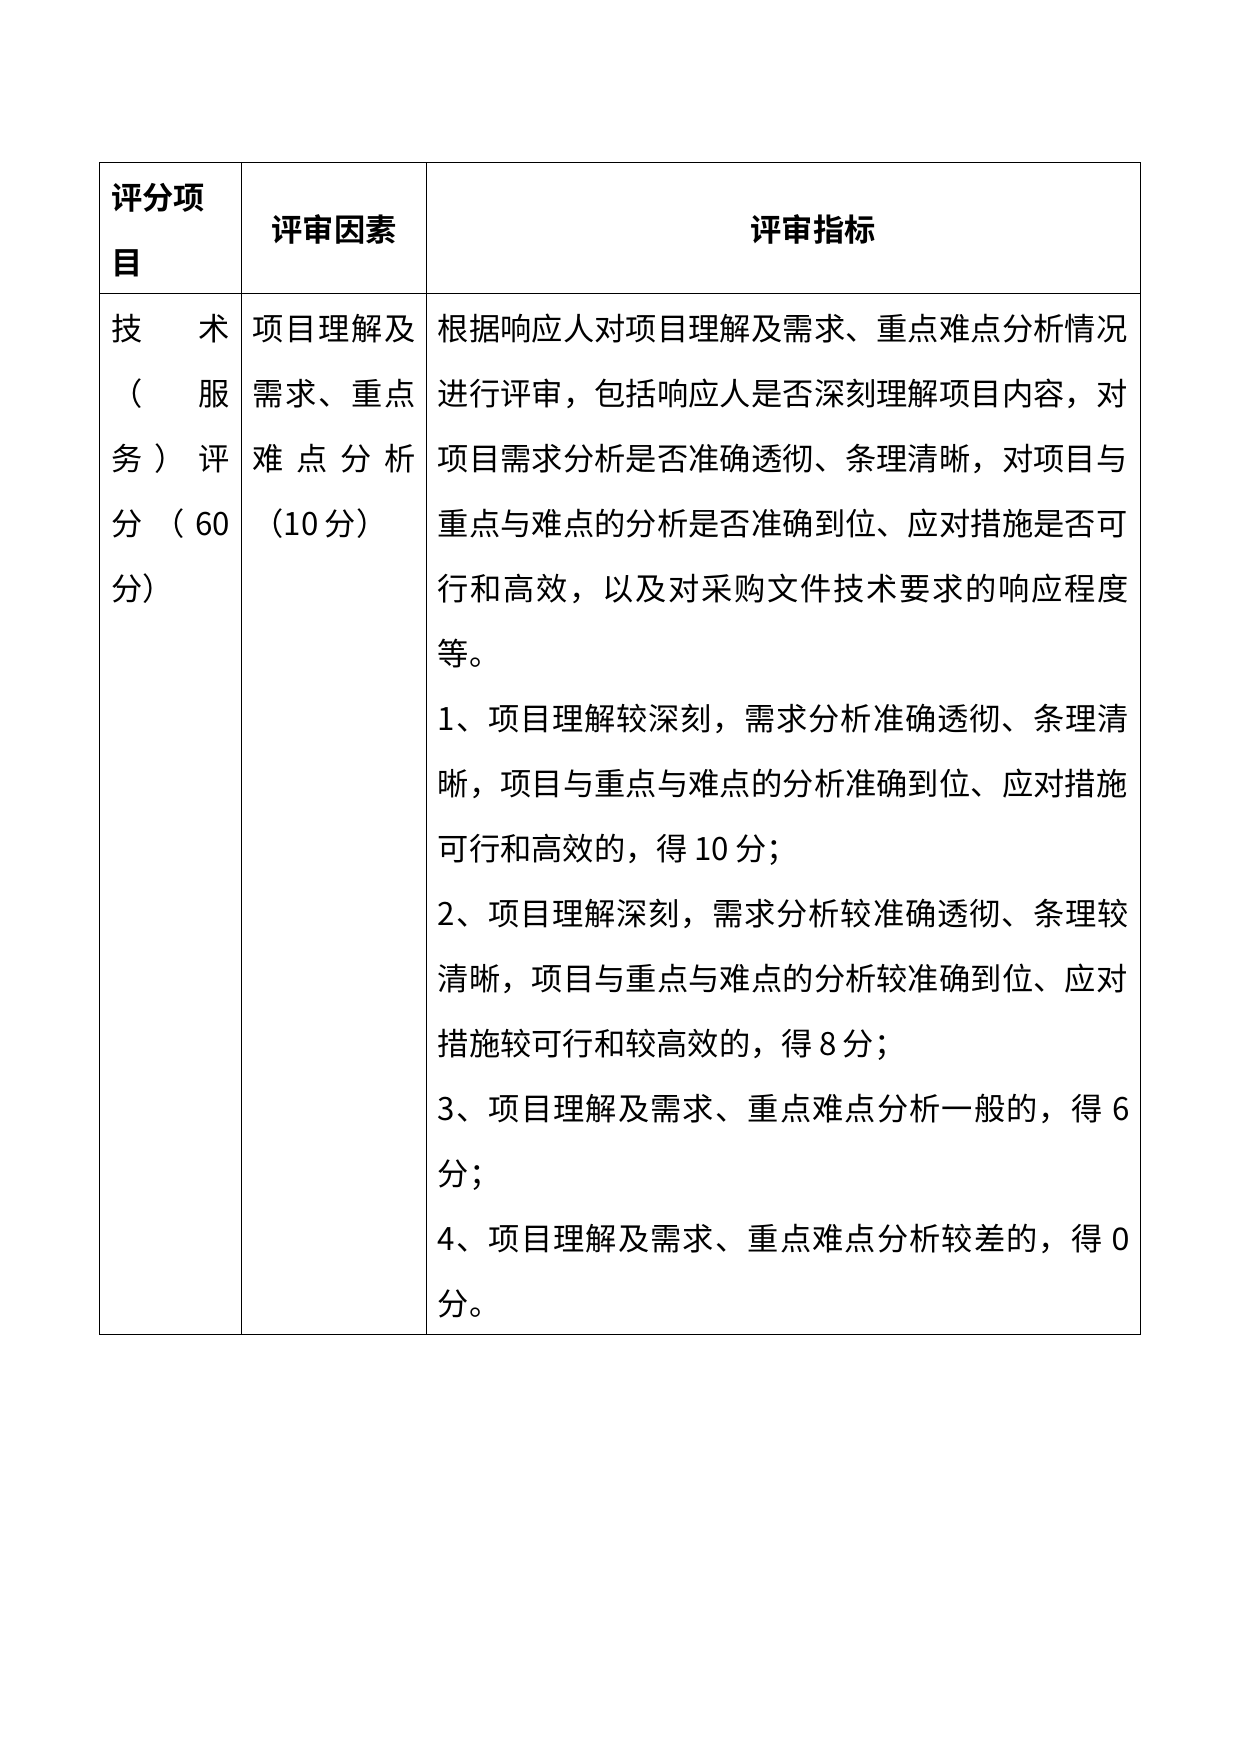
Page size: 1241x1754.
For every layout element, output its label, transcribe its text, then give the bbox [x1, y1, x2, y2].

table_cell 技术（服务）评分（60分） [100, 294, 241, 1334]
table_cell 项目理解及需求、重点难点分析（10分） [242, 294, 426, 1334]
table_header 评审因素 [242, 163, 426, 293]
table_cell 根据响应人对项目理解及需求、重点难点分析情况进行评审，包括响应人是否深刻理解项目内容，对项目需求分析是否准确透彻、条理清晰，对项目与重点与难点的分析是否准确到位、应对措施是否可行和高效，以及对采购文件技术要求的响应程度等。 1、项目理解较深刻，需求分析准确透彻、条理清晰，项目与重点与难点的分析准确到位、应对措施可行和高效的，得10分； 2、项目理解深刻，需求分析较准确透彻、条理较清晰，项目与重点与难点的分析较准确到位、应对措施较可行和较高效的，得8分； 3、项目理解及需求、重点难点分析一般的，得6分； 4、项目理解及需求、重点难点分析较差的，得0分。 [427, 294, 1140, 1334]
table_header 评审指标 [427, 163, 1140, 293]
table_header 评分项目 [100, 163, 241, 293]
